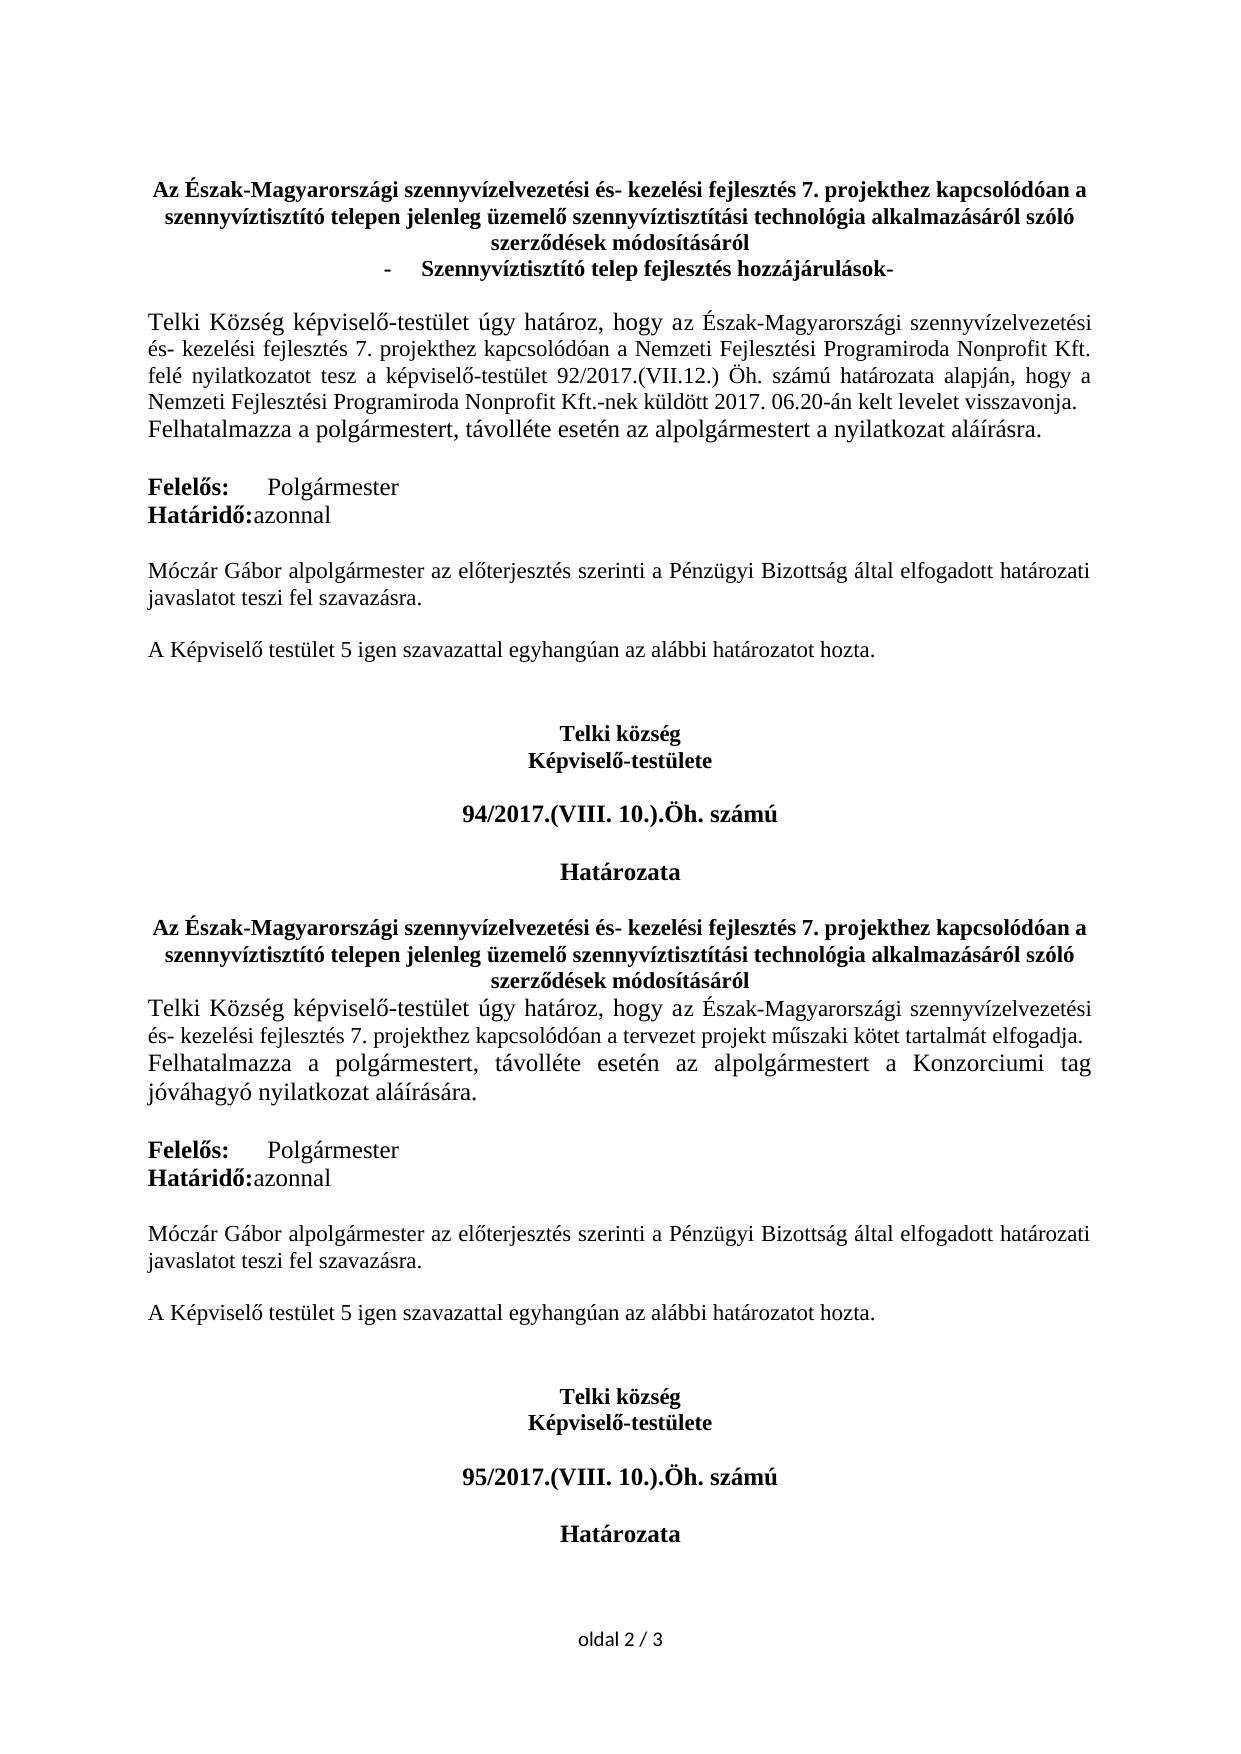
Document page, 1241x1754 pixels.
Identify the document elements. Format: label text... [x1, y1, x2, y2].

text Felhatalmazza a polgármestert, távolléte esetén az alpolgármestert a Konzorciumi tag jóváhagyó nyilatkozat aláírására. [148, 1048, 1092, 1106]
text Telki község [148, 1383, 1092, 1409]
text Az Észak-Magyarországi szennyvízelvezetési és- kezelési fejlesztés 7. projekthez kapcsolódóan a szennyvíztisztító telepen jelenleg üzemelő szennyvíztisztítási technológia alkalmazásáról szóló szerződések módosításáról [148, 176, 1092, 256]
list Szennyvíztisztító telep fejlesztés hozzájárulások- [185, 256, 1092, 282]
text Képviselő-testülete [148, 1409, 1092, 1436]
text Telki község [148, 720, 1092, 747]
text A Képviselő testület 5 igen szavazattal egyhangúan az alábbi határozatot hozta. [148, 1299, 1092, 1326]
text Az Észak-Magyarországi szennyvízelvezetési és- kezelési fejlesztés 7. projekthez kapcsolódóan a szennyvíztisztító telepen jelenleg üzemelő szennyvíztisztítási technológia alkalmazásáról szóló szerződések módosításáról [148, 914, 1092, 993]
text Felelős: Polgármester [148, 472, 1092, 501]
text Határidő:azonnal [148, 501, 1092, 557]
text A Képviselő testület 5 igen szavazattal egyhangúan az alábbi határozatot hozta. [148, 636, 1092, 663]
text Telki Község képviselő-testület úgy határoz, hogy az Észak-Magyarországi szennyvízelvezetési és- kezelési fejlesztés 7. projekthez kapcsolódóan a Nemzeti Fejlesztési Programiroda Nonprofit Kft. felé nyilatkozatot tesz a képviselő-testület 92/2017.(VII.12.) Öh. számú határozata alapján, hogy a Nemzeti Fejlesztési Programiroda Nonprofit Kft.-nek küldött 2017. 06.20-án kelt levelet visszavonja. [148, 307, 1092, 414]
text Határozata [148, 1519, 1092, 1548]
text Képviselő-testülete [148, 747, 1092, 773]
text Telki Község képviselő-testület úgy határoz, hogy az Észak-Magyarországi szennyvízelvezetési és- kezelési fejlesztés 7. projekthez kapcsolódóan a tervezet projekt műszaki kötet tartalmát elfogadja. [148, 993, 1092, 1048]
text Felhatalmazza a polgármestert, távolléte esetén az alpolgármestert a nyilatkozat aláírásra. [148, 414, 1092, 443]
text Határidő:azonnal [148, 1163, 1092, 1220]
text 94/2017.(VIII. 10.).Öh. számú [148, 799, 1092, 828]
text Móczár Gábor alpolgármester az előterjesztés szerinti a Pénzügyi Bizottság által elfogadott határozati javaslatot teszi fel szavazásra. [148, 557, 1092, 610]
text 95/2017.(VIII. 10.).Öh. számú [148, 1462, 1092, 1491]
text Felelős: Polgármester [148, 1135, 1092, 1163]
text Határozata [148, 857, 1092, 886]
text Móczár Gábor alpolgármester az előterjesztés szerinti a Pénzügyi Bizottság által elfogadott határozati javaslatot teszi fel szavazásra. [148, 1220, 1092, 1273]
